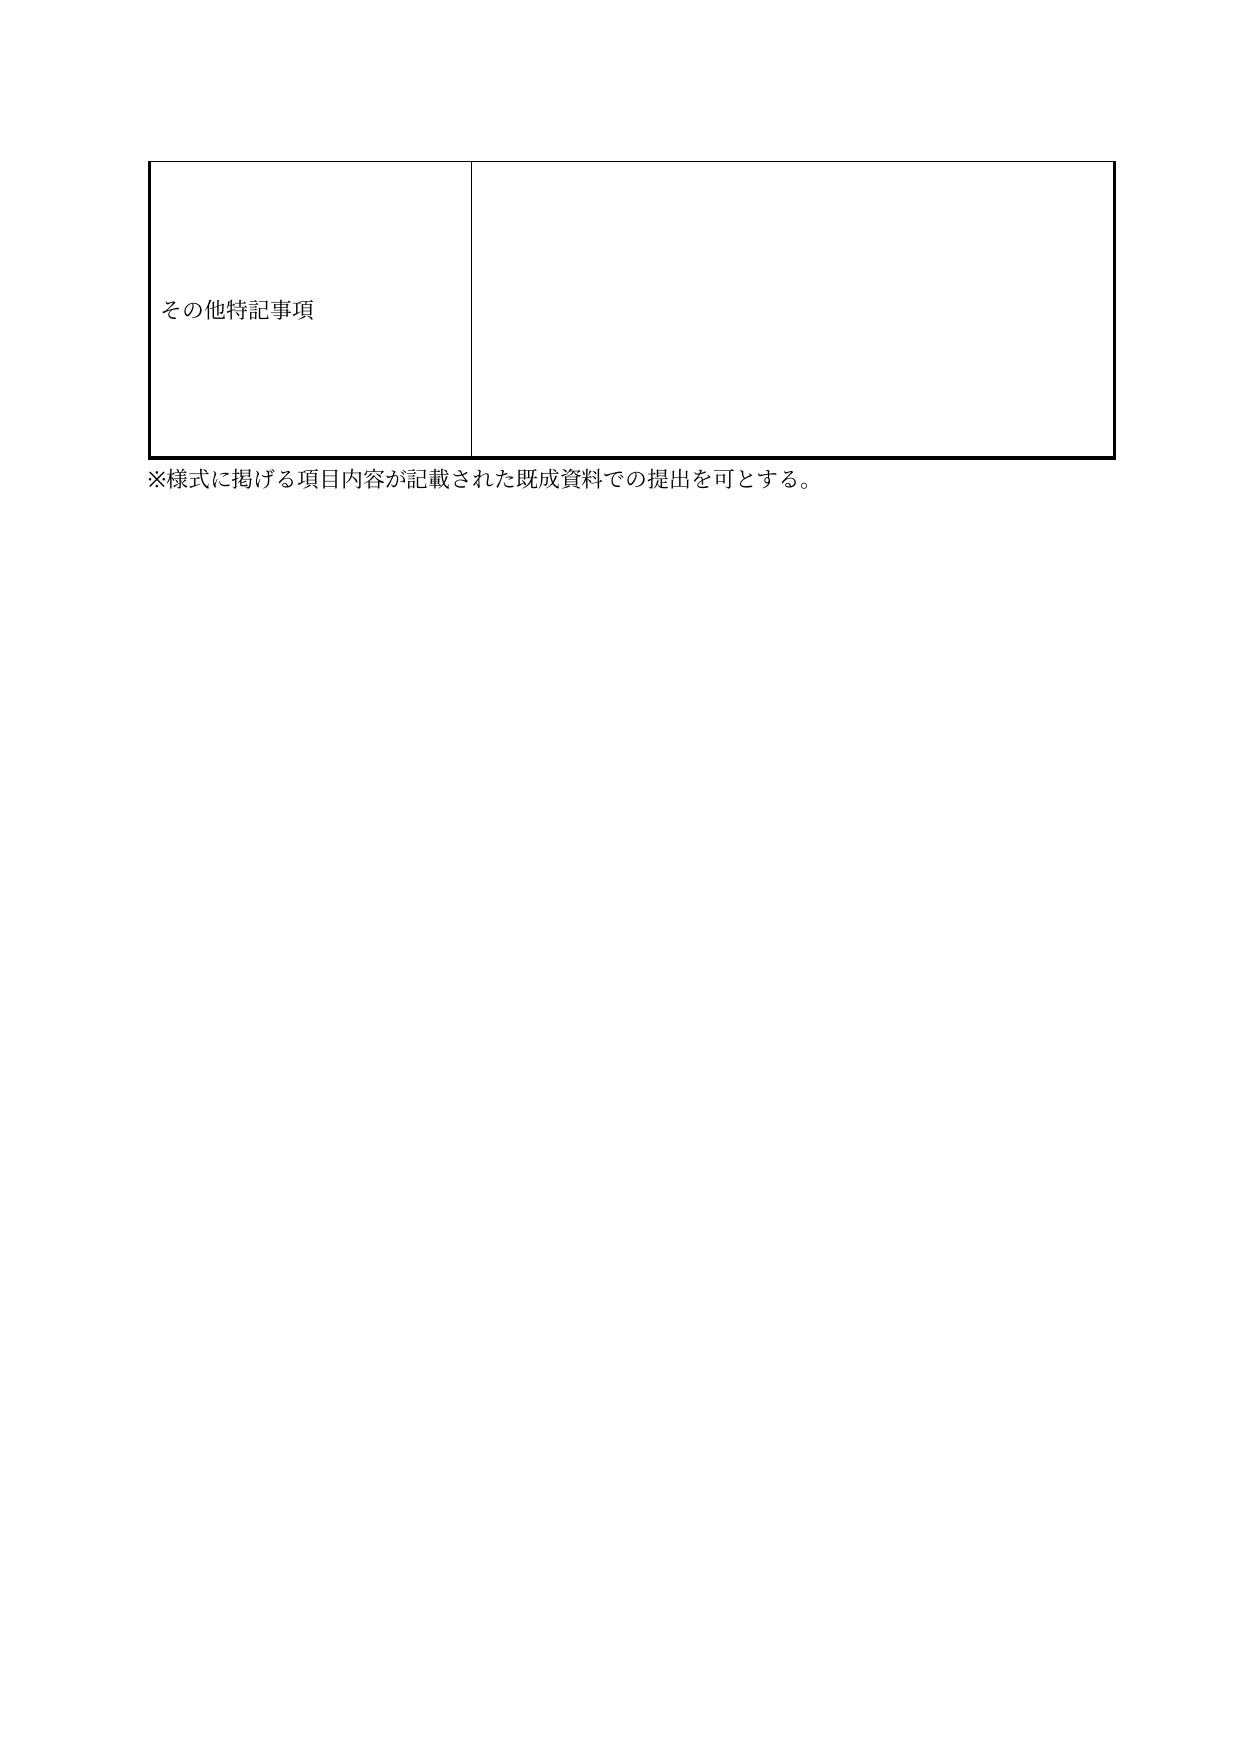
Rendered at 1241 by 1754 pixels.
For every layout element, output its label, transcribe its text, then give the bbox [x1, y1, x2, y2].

text ※様式に掲げる項目内容が記載された既成資料での提出を可とする。 [148, 459, 1122, 497]
table_cell [472, 162, 1113, 456]
table_cell その他特記事項 [151, 162, 471, 456]
